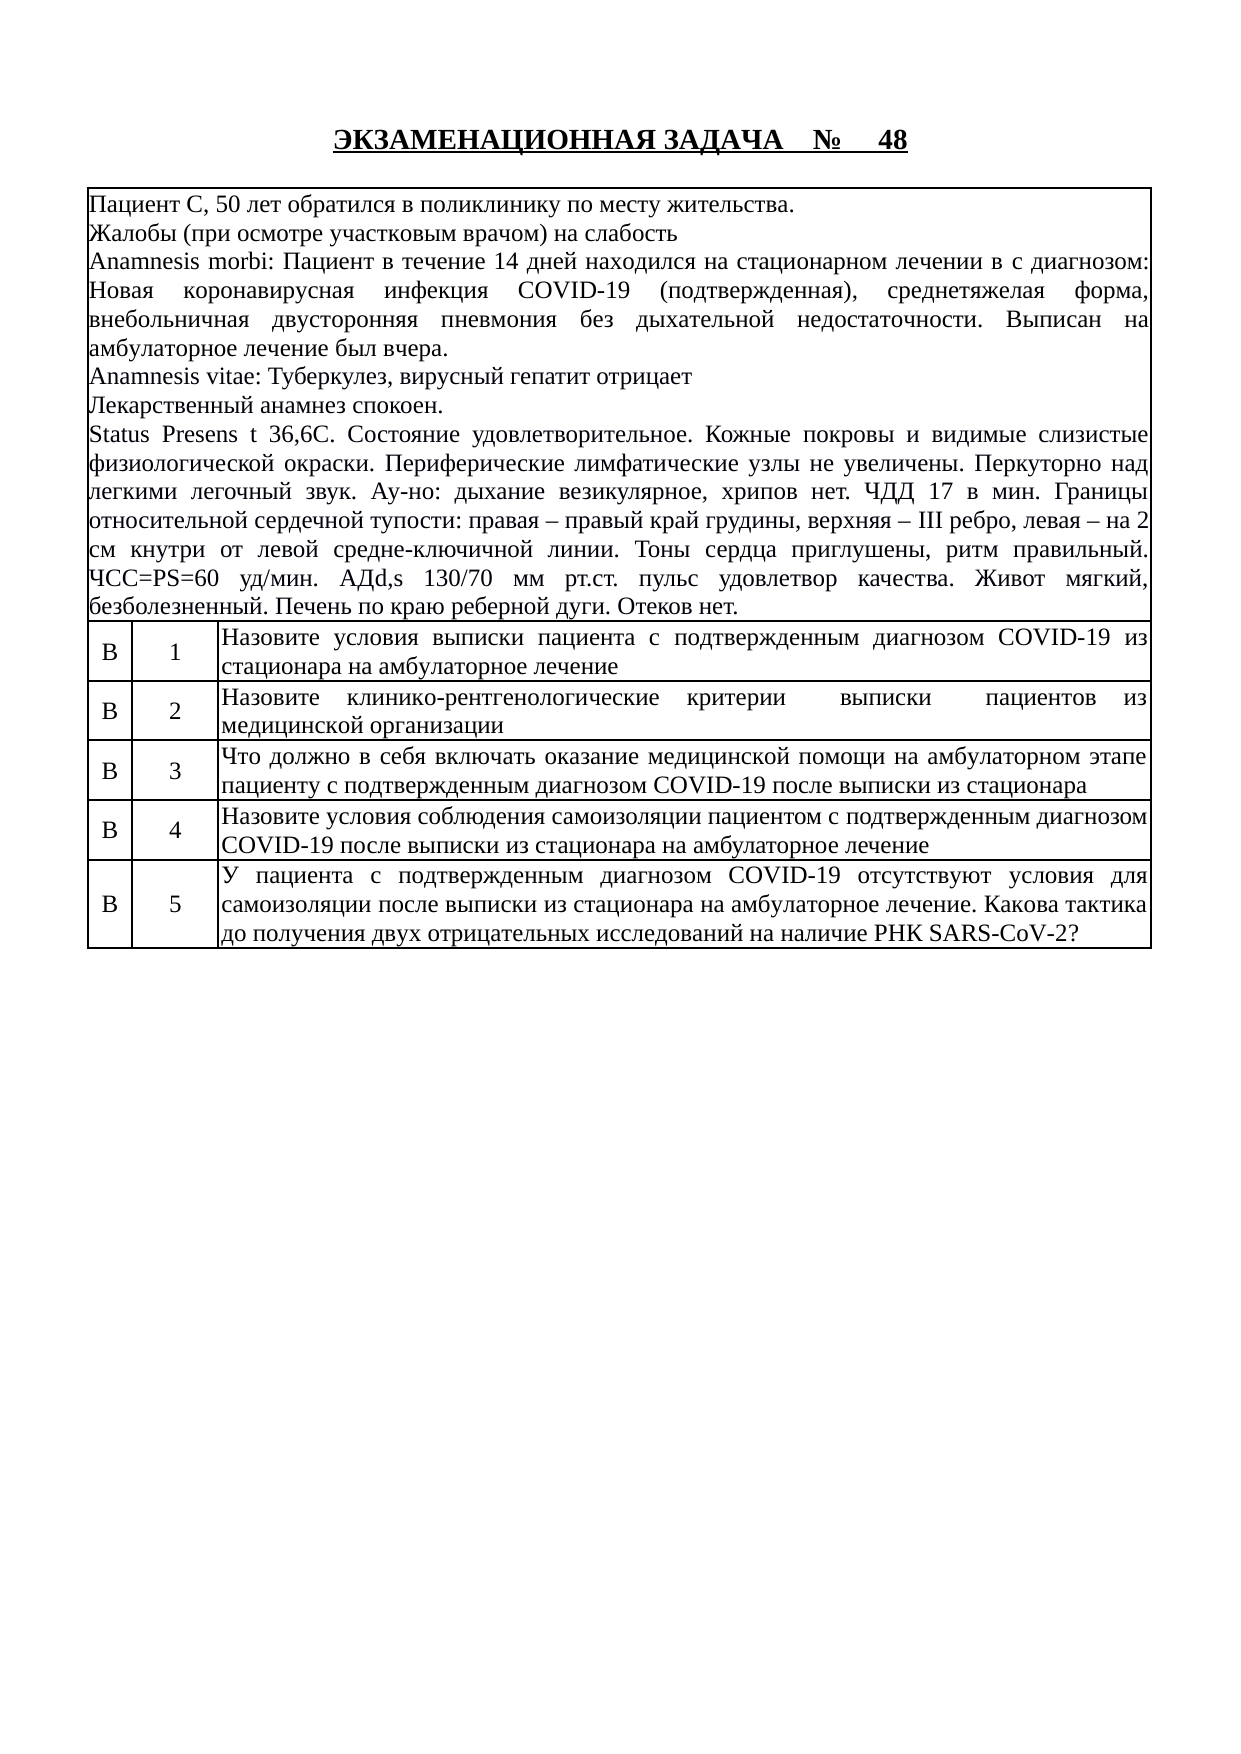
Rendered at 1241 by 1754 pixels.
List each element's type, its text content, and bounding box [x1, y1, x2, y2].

table_header Пациент С, 50 лет обратился в поликлинику по месту жительства. Жалобы (при осмотре участковым врачом) на слабость Anamnesis morbi: Пациент в течение 14 дней находился на стационарном лечении в c диагнозом: Новая коронавирусная инфекция CОVID-19 (подтвержденная), среднетяжелая форма, внебольничная двусторонняя пневмония без дыхательной недостаточности. Выписан на амбулаторное лечение был вчера. Anamnesis vitae: Туберкулез, вирусный гепатит отрицает Лекарственный анамнез спокоен. Status Presens t 36,6С. Состояние удовлетворительное. Кожные покровы и видимые слизистые физиологической окраски. Периферические лимфатические узлы не увеличены. Перкуторно над легкими легочный звук. Ау-но: дыхание везикулярное, хрипов нет. ЧДД 17 в мин. Границы относительной сердечной тупости: правая – правый край грудины, верхняя – III ребро, левая – на 2 см кнутри от левой средне-ключичной линии. Тоны сердца приглушены, ритм правильный. ЧCC=PS=60 уд/мин. АДd,s 130/70 мм рт.ст. пульс удовлетвор качества. Живот мягкий, безболезненный. Печень по краю реберной дуги. Отеков нет. [89, 189, 1150, 620]
table_cell 2 [133, 682, 217, 739]
table_cell 5 [133, 861, 217, 947]
table_cell Назовите клинико-рентгенологические критерии выписки пациентов из медицинской организации [219, 682, 1150, 739]
table_cell 3 [133, 741, 217, 799]
text ЭкзаменационнАЯ ЗАДАЧА № 48 [89, 122, 1152, 156]
table_cell У пациента с подтвержденным диагнозом COVID-19 отсутствуют условия для самоизоляции после выписки из стационара на амбулаторное лечение. Какова тактика до получения двух отрицательных исследований на наличие РНК SARS-CoV-2? [219, 861, 1150, 947]
table_cell В [89, 801, 131, 858]
table_cell В [89, 741, 131, 799]
table_cell В [89, 622, 131, 680]
table_cell Назовите условия выписки пациента с подтвержденным диагнозом COVID-19 из стационара на амбулаторное лечение [219, 622, 1150, 680]
table_cell В [89, 682, 131, 739]
table_cell 4 [133, 801, 217, 858]
table_cell В [89, 861, 131, 947]
table_cell 1 [133, 622, 217, 680]
table_cell Что должно в себя включать оказание медицинской помощи на амбулаторном этапе пациенту с подтвержденным диагнозом COVID-19 после выписки из стационара [219, 741, 1150, 799]
table_cell Назовите условия соблюдения самоизоляции пациентом с подтвержденным диагнозом COVID-19 после выписки из стационара на амбулаторное лечение [219, 801, 1150, 858]
